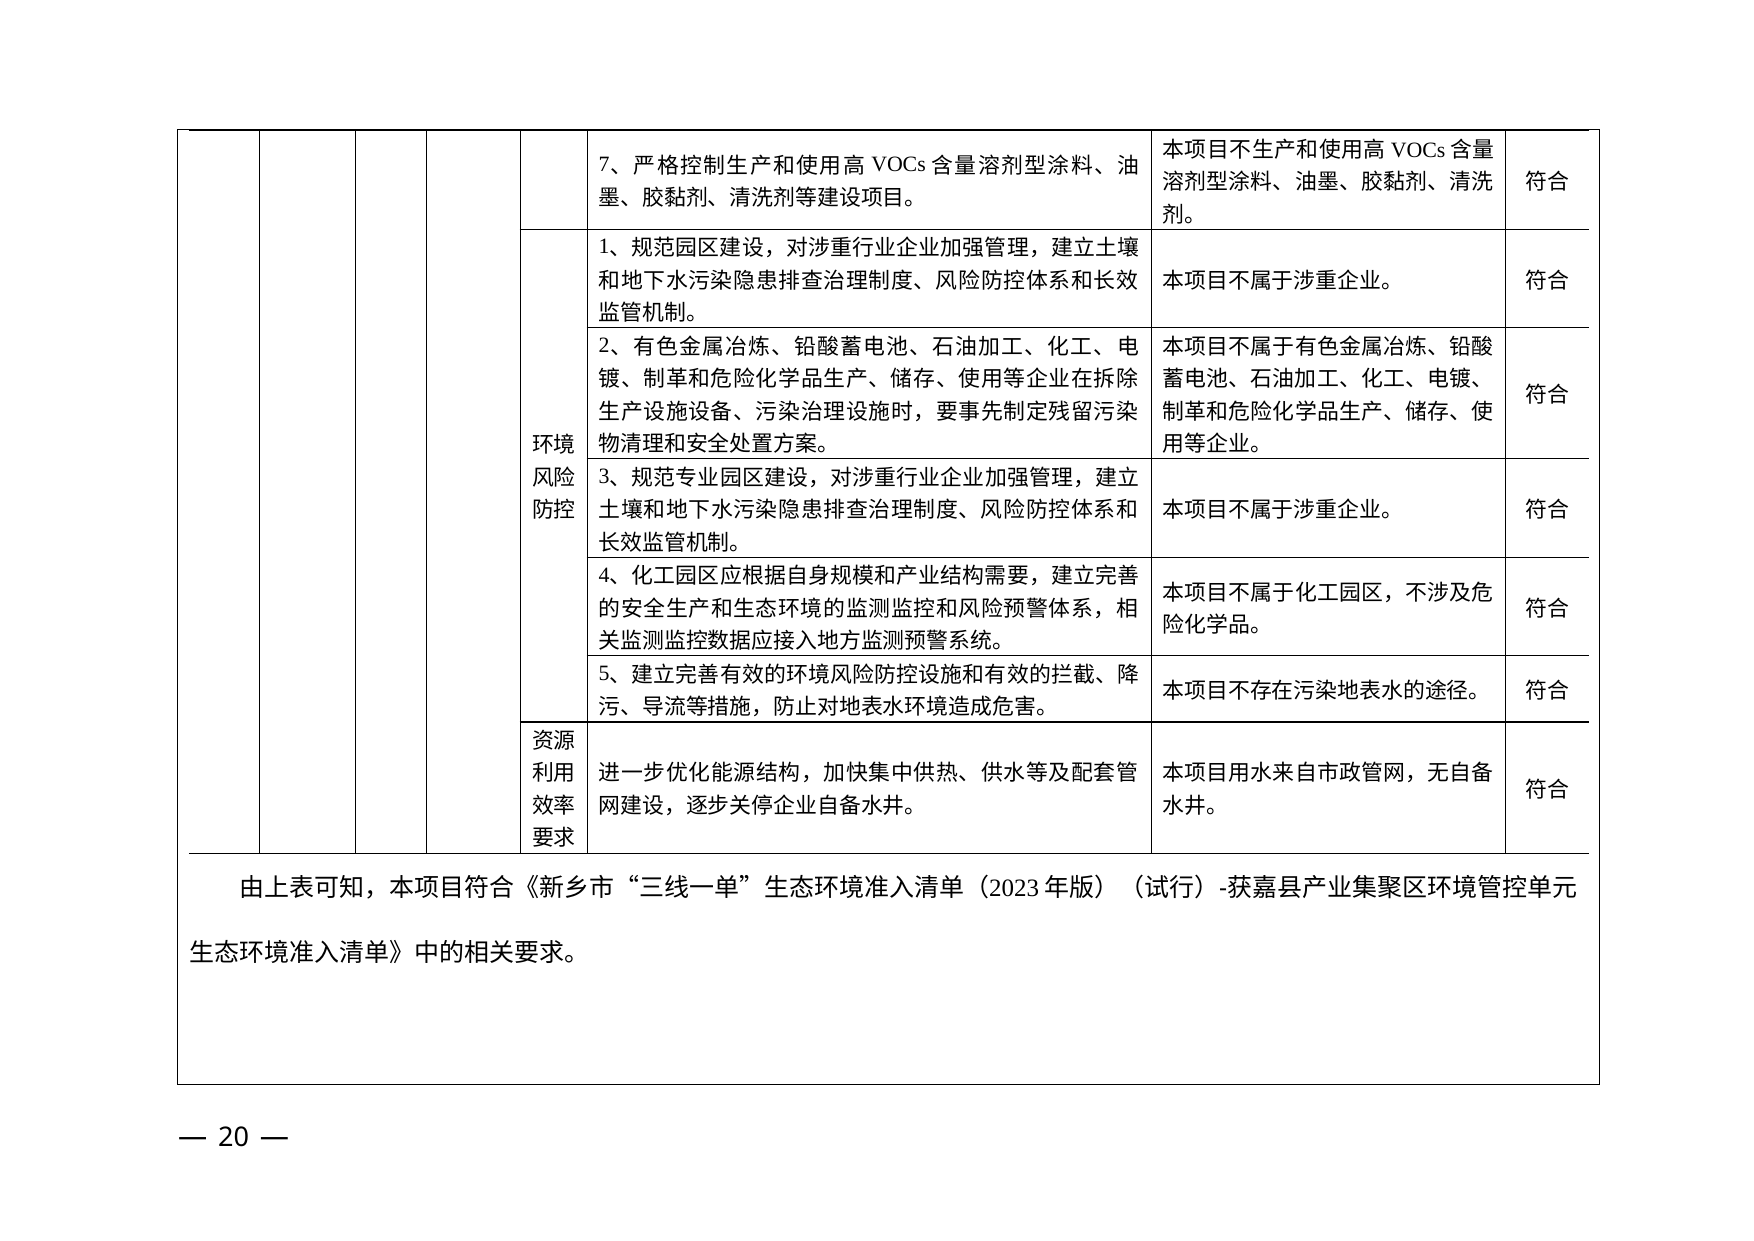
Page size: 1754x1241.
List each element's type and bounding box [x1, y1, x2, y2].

table_header [178, 130, 1599, 1084]
